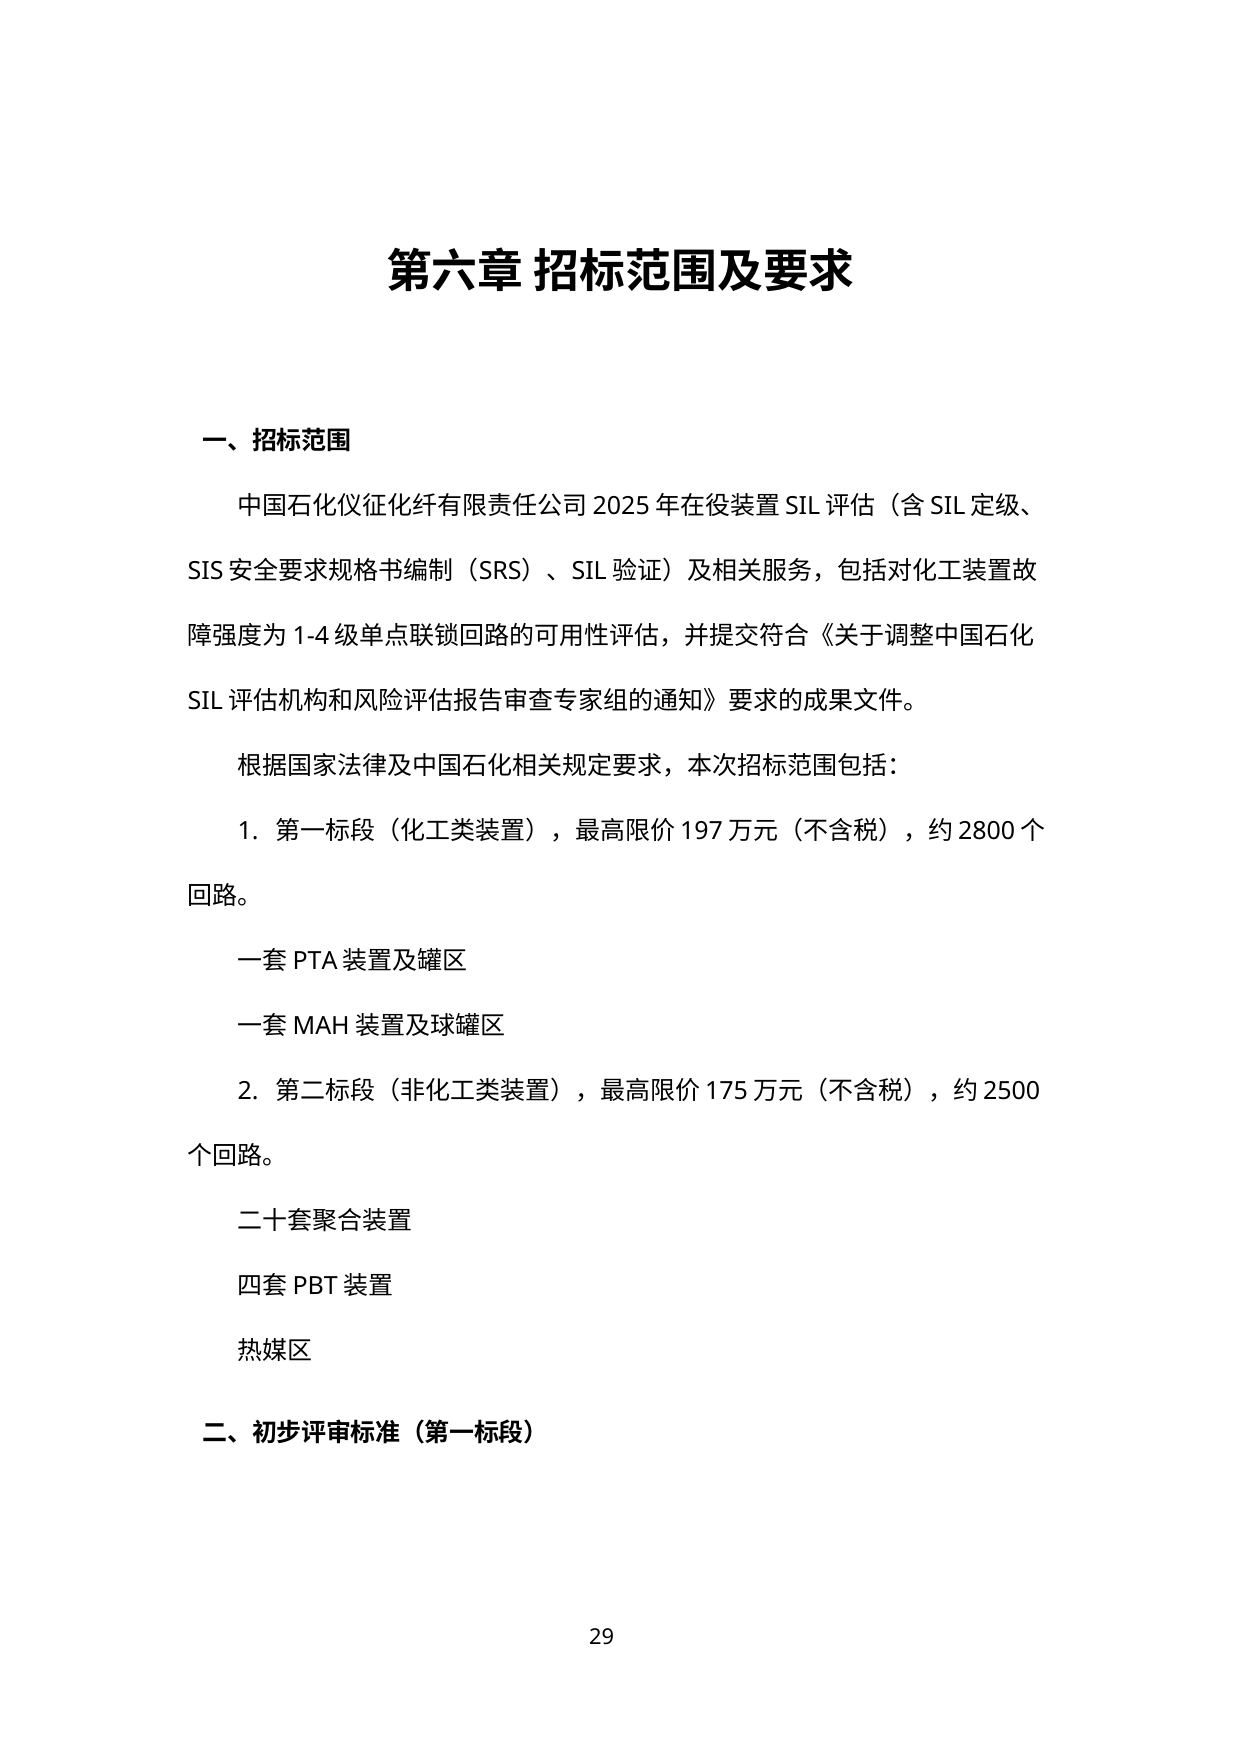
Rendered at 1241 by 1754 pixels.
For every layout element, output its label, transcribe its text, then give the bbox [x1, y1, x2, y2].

text 热媒区 [187, 1316, 1053, 1381]
text 中国石化仪征化纤有限责任公司2025年在役装置SIL评估（含SIL定级、SIS安全要求规格书编制（SRS）、SIL验证）及相关服务，包括对化工装置故障强度为1-4级单点联锁回路的可用性评估，并提交符合《关于调整中国石化SIL评估机构和风险评估报告审查专家组的通知》要求的成果文件。 [187, 471, 1053, 731]
text 一、招标范围 [202, 406, 1053, 471]
text 第六章 招标范围及要求 [187, 234, 1053, 301]
text 一套PTA装置及罐区 [187, 926, 1053, 991]
text 二十套聚合装置 [187, 1186, 1053, 1251]
text 一套MAH装置及球罐区 [187, 991, 1053, 1056]
text 四套PBT装置 [187, 1251, 1053, 1316]
text 1. 第一标段（化工类装置），最高限价197万元（不含税），约2800个回路。 [187, 796, 1053, 926]
text 二、初步评审标准（第一标段） [202, 1398, 1053, 1463]
text 2. 第二标段（非化工类装置），最高限价175万元（不含税），约2500个回路。 [187, 1056, 1053, 1186]
text 根据国家法律及中国石化相关规定要求，本次招标范围包括： [187, 731, 1053, 796]
